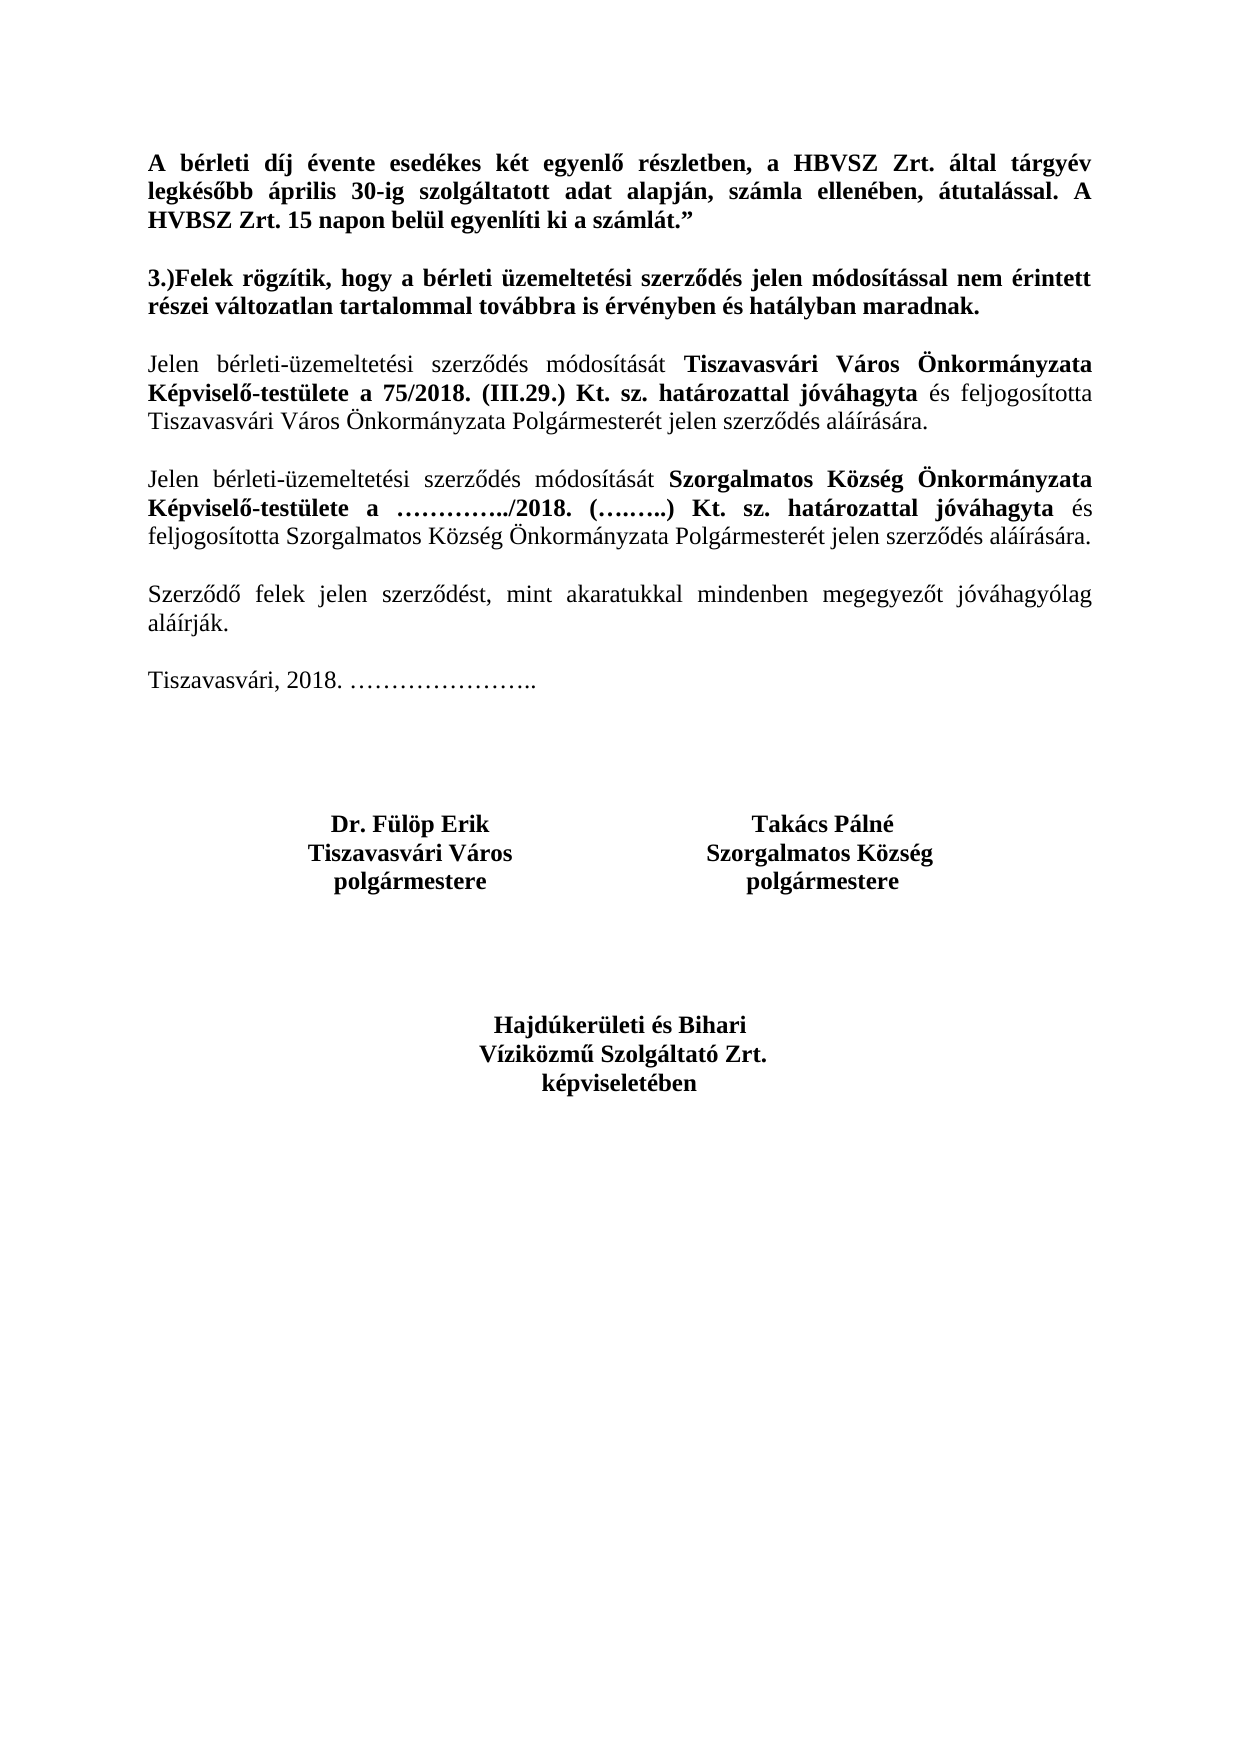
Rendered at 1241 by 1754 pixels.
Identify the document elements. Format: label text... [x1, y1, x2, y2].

text polgármestere polgármestere [148, 866, 1093, 895]
text Tiszavasvári, 2018. ………………….. [148, 665, 1093, 694]
text Jelen bérleti-üzemeltetési szerződés módosítását Tiszavasvári Város Önkormányzata Képviselő-testülete a 75/2018. (III.29.) Kt. sz. határozattal jóváhagyta és feljogosította Tiszavasvári Város Önkormányzata Polgármesterét jelen szerződés aláírására. [148, 349, 1093, 435]
text képviseletében [148, 1068, 1093, 1096]
text Tiszavasvári Város Szorgalmatos Község [148, 838, 1093, 866]
text 3.)Felek rögzítik, hogy a bérleti üzemeltetési szerződés jelen módosítással nem érintett részei változatlan tartalommal továbbra is érvényben és hatályban maradnak. [148, 263, 1093, 320]
text A bérleti díj évente esedékes két egyenlő részletben, a HBVSZ Zrt. által tárgyév legkésőbb április 30-ig szolgáltatott adat alapján, számla ellenében, átutalással. A HVBSZ Zrt. 15 napon belül egyenlíti ki a számlát.” [148, 148, 1093, 234]
text Szerződő felek jelen szerződést, mint akaratukkal mindenben megegyezőt jóváhagyólag aláírják. [148, 579, 1093, 636]
text Dr. Fülöp Erik Takács Pálné [148, 809, 1093, 838]
text Jelen bérleti-üzemeltetési szerződés módosítását Szorgalmatos Község Önkormányzata Képviselő-testülete a …………../2018. (….…..) Kt. sz. határozattal jóváhagyta és feljogosította Szorgalmatos Község Önkormányzata Polgármesterét jelen szerződés aláírására. [148, 464, 1093, 550]
text Víziközmű Szolgáltató Zrt. [148, 1039, 1093, 1068]
text Hajdúkerületi és Bihari [148, 1010, 1093, 1039]
